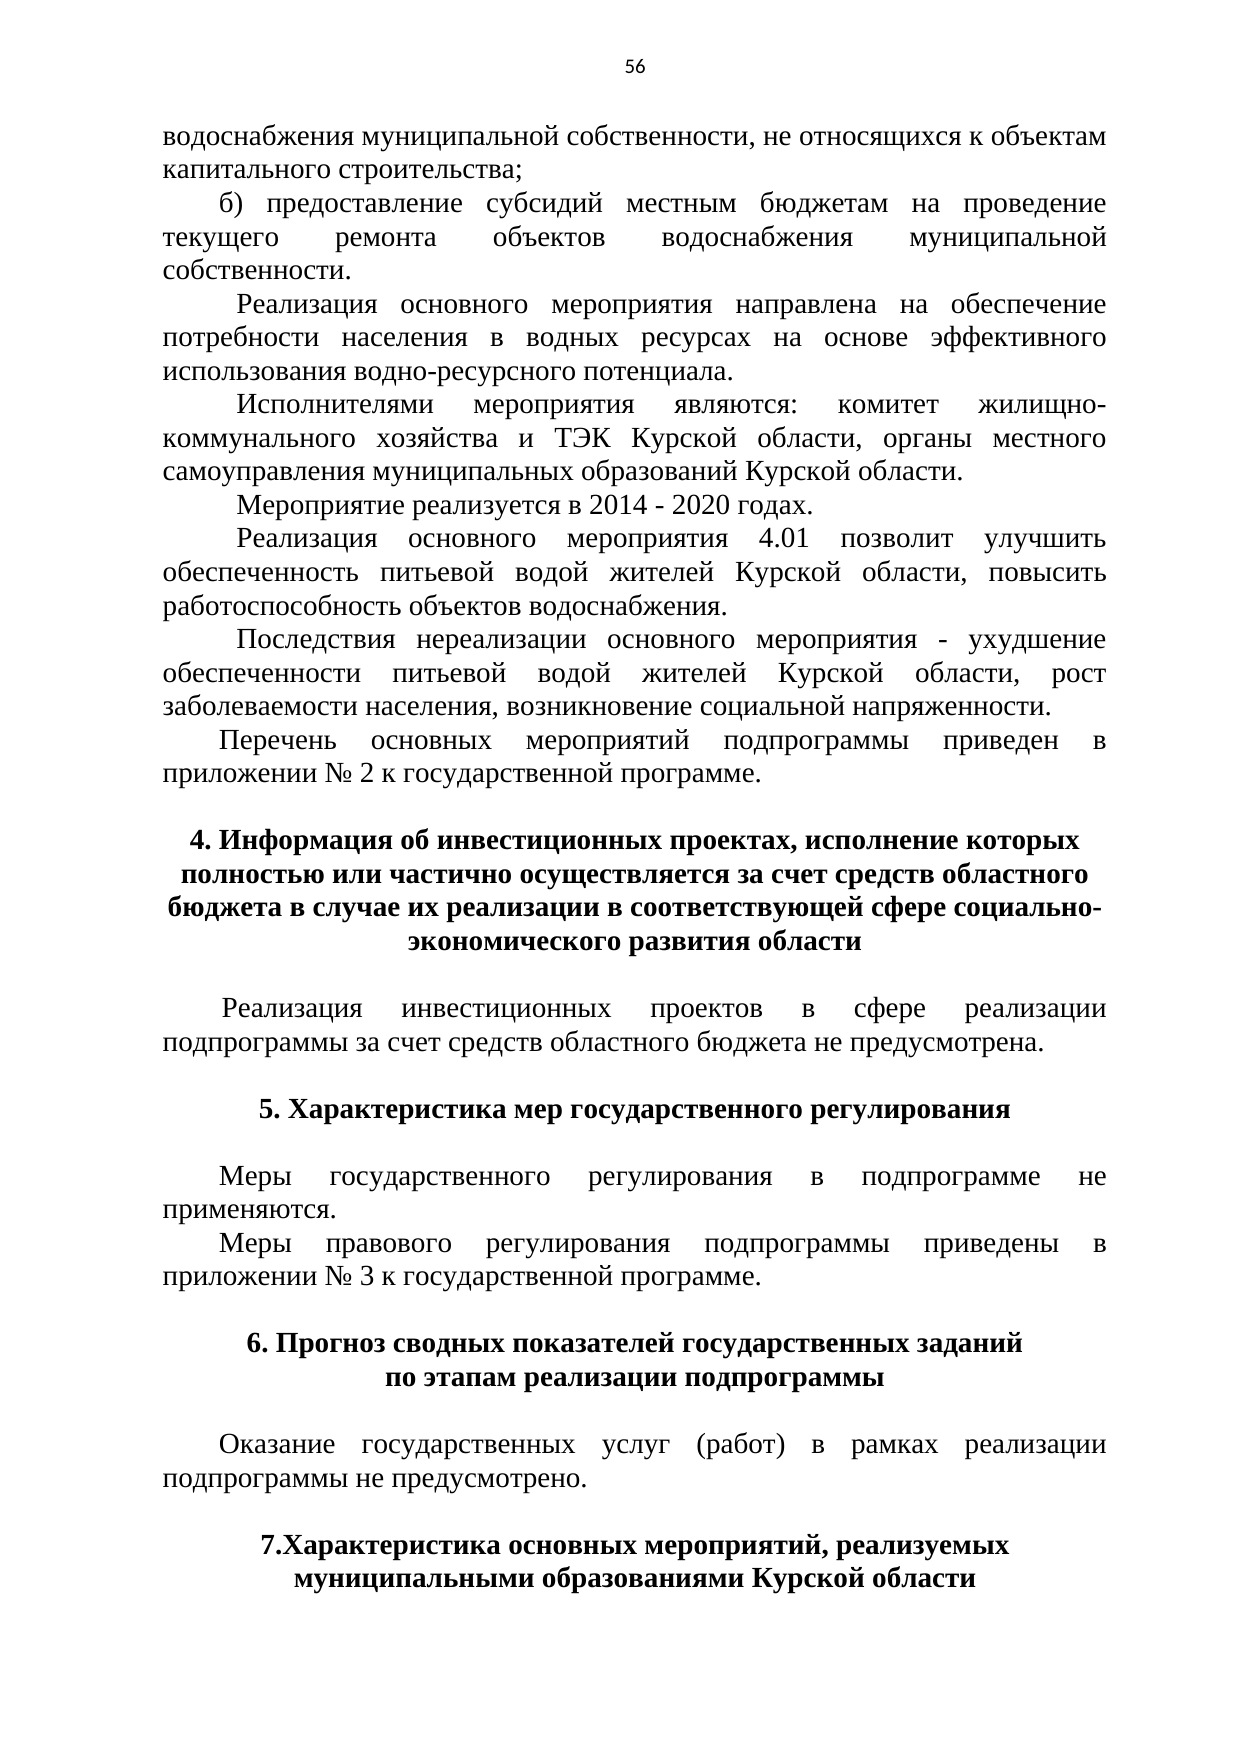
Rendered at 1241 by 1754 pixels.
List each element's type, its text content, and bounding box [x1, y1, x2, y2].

text 6. Прогноз сводных показателей государственных заданий [162, 1326, 1107, 1359]
text Меры государственного регулирования в подпрограмме не применяются. [162, 1158, 1107, 1225]
text Реализация основного мероприятия 4.01 позволит улучшить обеспеченность питьевой водой жителей Курской области, повысить работоспособность объектов водоснабжения. [162, 521, 1107, 621]
text 7.Характеристика основных мероприятий, реализуемых [162, 1527, 1107, 1560]
text Последствия нереализации основного мероприятия - ухудшение обеспеченности питьевой водой жителей Курской области, рост заболеваемости населения, возникновение социальной напряженности. [162, 621, 1107, 722]
text Оказание государственных услуг (работ) в рамках реализации подпрограммы не предусмотрено. [162, 1426, 1107, 1493]
text Реализация основного мероприятия направлена на обеспечение потребности населения в водных ресурсах на основе эффективного использования водно-ресурсного потенциала. [162, 286, 1107, 386]
text 5. Характеристика мер государственного регулирования [162, 1091, 1107, 1124]
text муниципальными образованиями Курской области [162, 1560, 1107, 1594]
text б) предоставление субсидий местным бюджетам на проведение текущего ремонта объектов водоснабжения муниципальной собственности. [162, 185, 1107, 286]
text Мероприятие реализуется в 2014 - 2020 годах. [162, 487, 1107, 521]
text Перечень основных мероприятий подпрограммы приведен в приложении № 2 к государственной программе. [162, 722, 1107, 789]
text Меры правового регулирования подпрограммы приведены в приложении № 3 к государственной программе. [162, 1225, 1107, 1292]
text Реализация инвестиционных проектов в сфере реализации подпрограммы за счет средств областного бюджета не предусмотрена. [162, 990, 1107, 1057]
text по этапам реализации подпрограммы [162, 1359, 1107, 1393]
text Исполнителями мероприятия являются: комитет жилищно-коммунального хозяйства и ТЭК Курской области, органы местного самоуправления муниципальных образований Курской области. [162, 386, 1107, 487]
text 4. Информация об инвестиционных проектах, исполнение которых полностью или частично осуществляется за счет средств областного бюджета в случае их реализации в соответствующей сфере социально-экономического развития области [162, 822, 1107, 957]
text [162, 118, 1107, 185]
